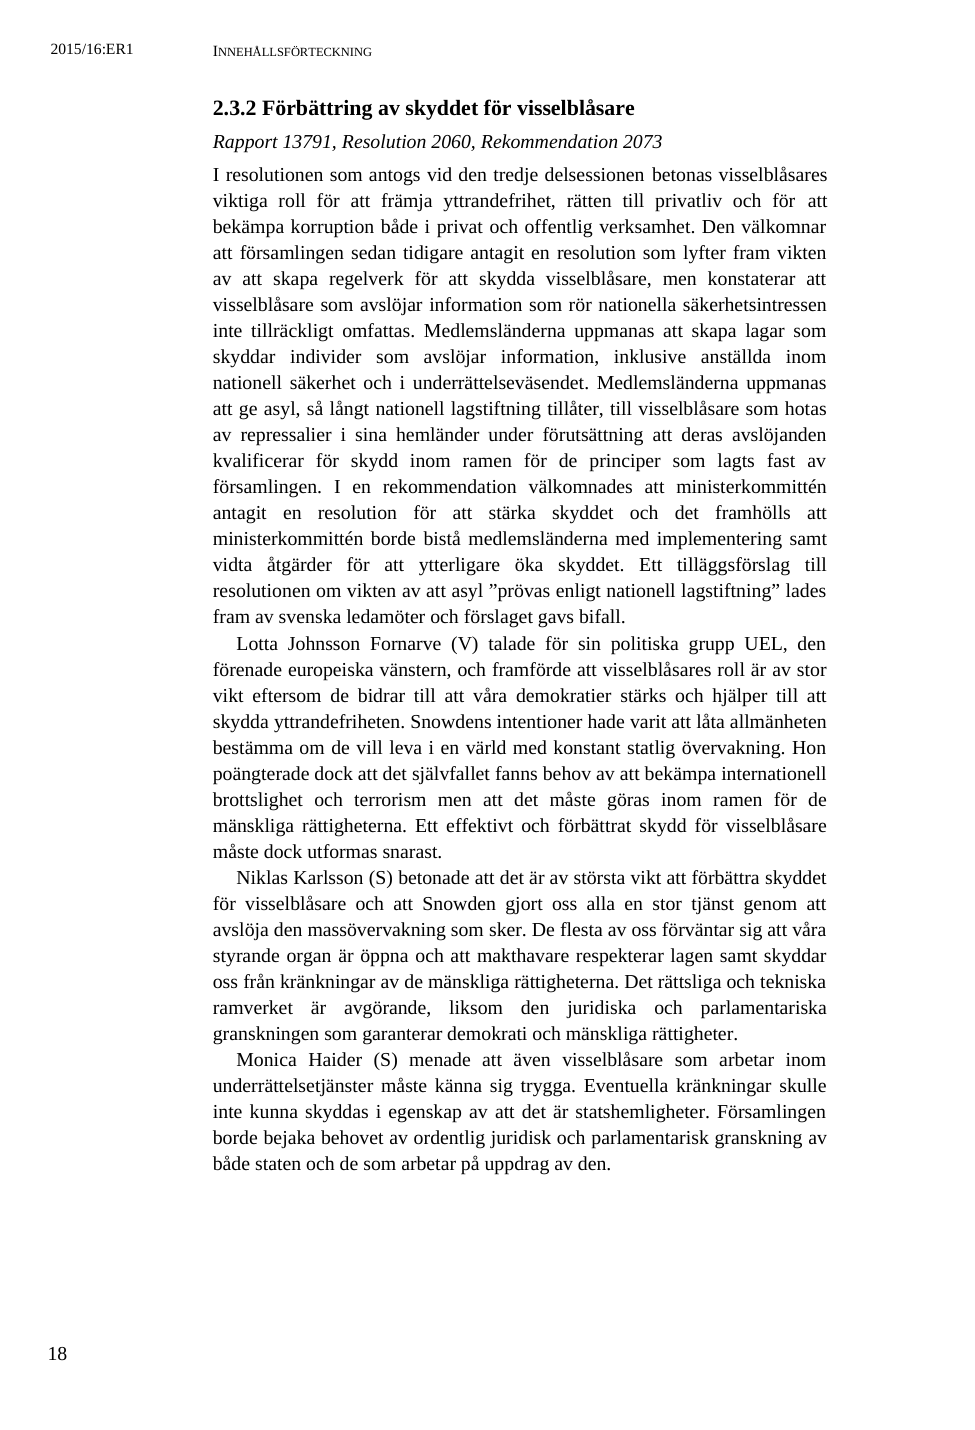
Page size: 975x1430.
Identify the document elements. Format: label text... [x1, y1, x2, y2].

text Niklas Karlsson (S) betonade att det är av största vikt att förbättra skyddet för visselblåsare och att Snowden gjort oss alla en stor tjänst genom att avslöja den massövervakning som sker. De flesta av oss förväntar sig att våra styrande organ är öppna och att makthavare respekterar lagen samt skyddar oss från kränkningar av de mänskliga rättigheterna. Det rättsliga och tekniska ramverket är avgörande, liksom den juridiska och parlamentariska granskningen som garanterar demokrati och mänskliga rättigheter. [213, 863, 827, 1045]
text Rapport 13791, Resolution 2060, Rekommendation 2073 [213, 127, 827, 153]
text I resolutionen som antogs vid den tredje delsessionen betonas visselblåsares viktiga roll för att främja yttrandefrihet, rätten till privatliv och för att bekämpa korruption både i privat och offentlig verksamhet. Den välkomnar att församlingen sedan tidigare antagit en resolution som lyfter fram vikten av att skapa regelverk för att skydda visselblåsare, men konstaterar att visselblåsare som avslöjar information som rör nationella säkerhetsintressen inte tillräckligt omfattas. Medlemsländerna uppmanas att skapa lagar som skyddar individer som avslöjar information, inklusive anställda inom nationell säkerhet och i underrättelseväsendet. Medlemsländerna uppmanas att ge asyl, så långt nationell lagstiftning tillåter, till visselblåsare som hotas av repressalier i sina hemländer under förutsättning att deras avslöjanden kvalificerar för skydd inom ramen för de principer som lagts fast av församlingen. I en rekommendation välkomnades att ministerkommittén antagit en resolution för att stärka skyddet och det framhölls att ministerkommittén borde bistå medlemsländerna med implementering samt vidta åtgärder för att ytterligare öka skyddet. Ett tilläggsförslag till resolutionen om vikten av att asyl ”prövas enligt nationell lagstiftning” lades fram av svenska ledamöter och förslaget gavs bifall. [213, 159, 827, 628]
subtitle 2.3.2 Förbättring av skyddet för visselblåsare [213, 94, 827, 121]
text Lotta Johnsson Fornarve (V) talade för sin politiska grupp UEL, den förenade europeiska vänstern, och framförde att visselblåsares roll är av stor vikt eftersom de bidrar till att våra demokratier stärks och hjälper till att skydda yttrandefriheten. Snowdens intentioner hade varit att låta allmänheten bestämma om de vill leva i en värld med konstant statlig övervakning. Hon poängterade dock att det självfallet fanns behov av att bekämpa internationell brottslighet och terrorism men att det måste göras inom ramen för de mänskliga rättigheterna. Ett effektivt och förbättrat skydd för visselblåsare måste dock utformas snarast. [213, 628, 827, 863]
text Monica Haider (S) menade att även visselblåsare som arbetar inom underrättelsetjänster måste känna sig trygga. Eventuella kränkningar skulle inte kunna skyddas i egenskap av att det är statshemligheter. Församlingen borde bejaka behovet av ordentlig juridisk och parlamentarisk granskning av både staten och de som arbetar på uppdrag av den. [213, 1045, 827, 1175]
